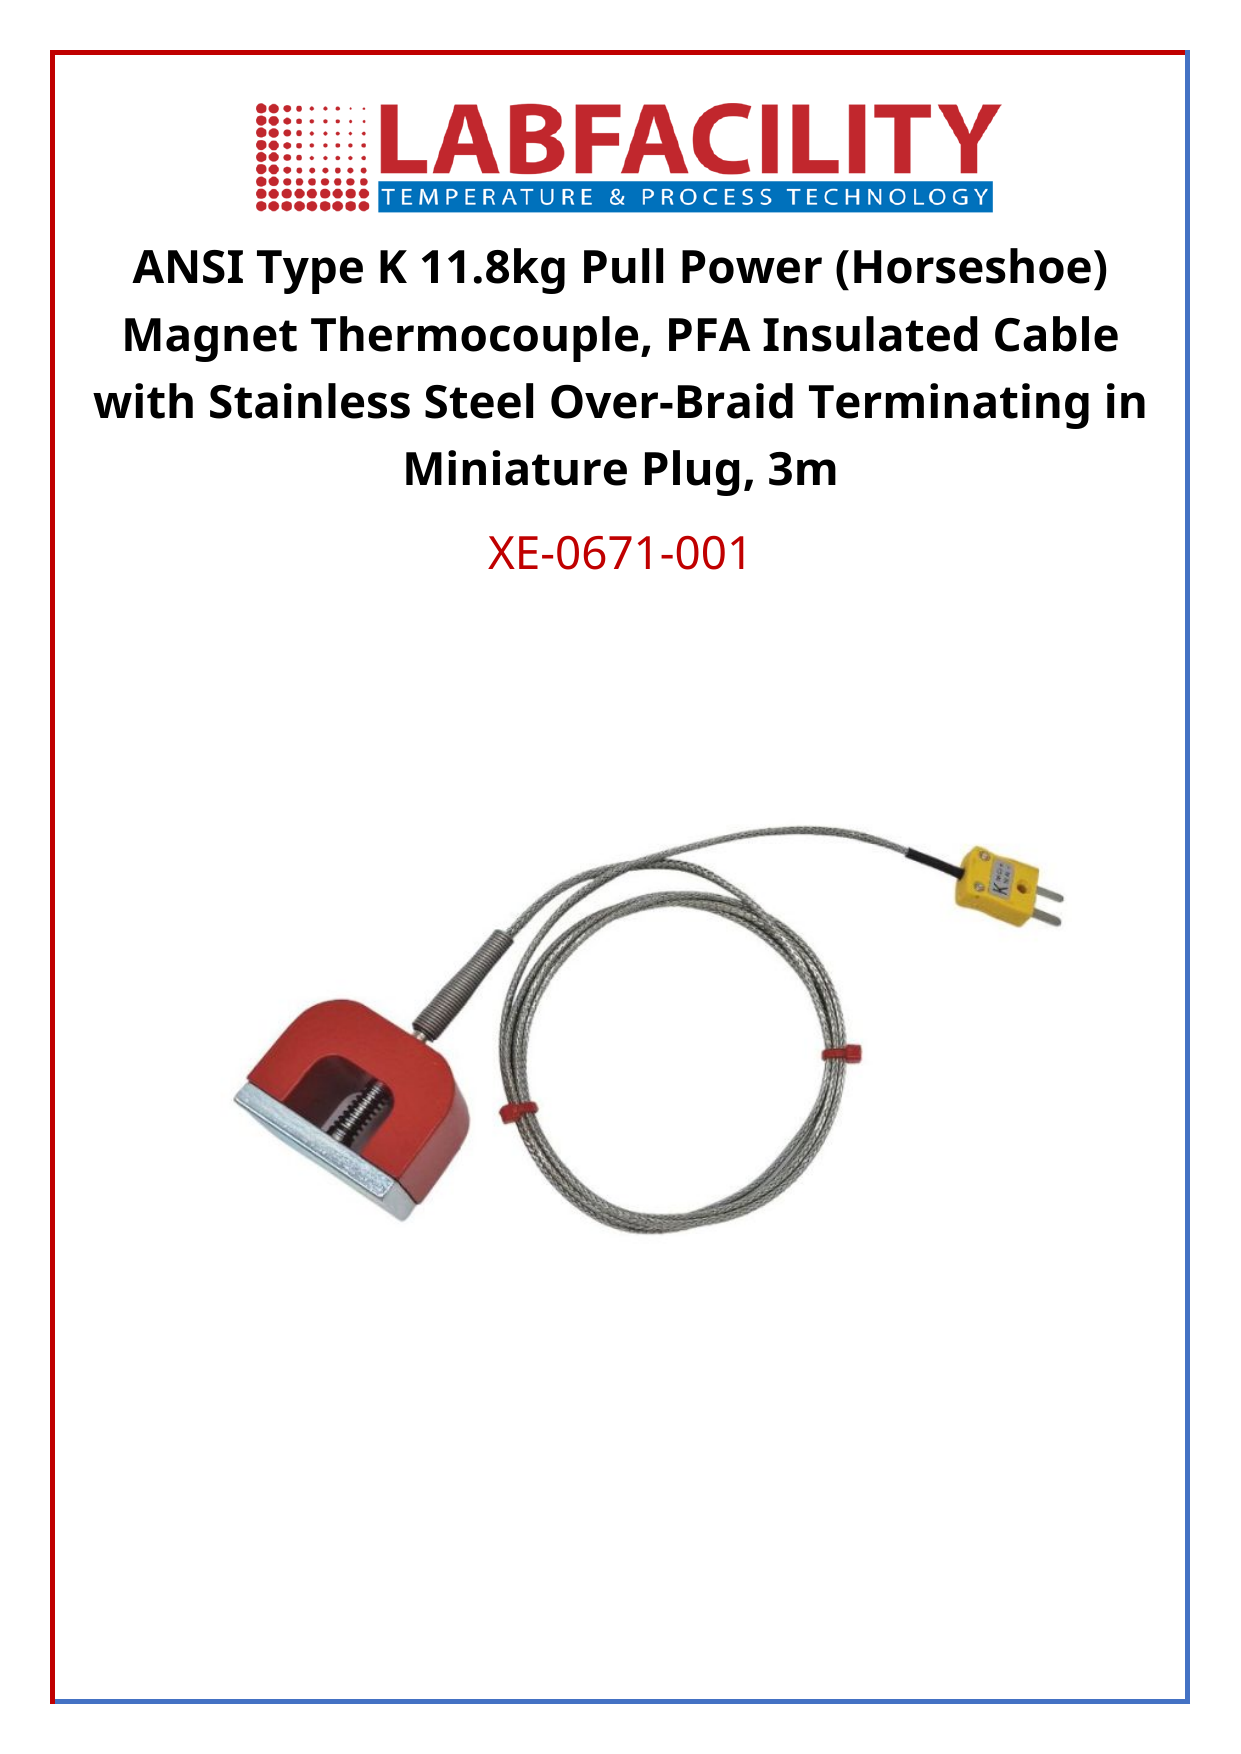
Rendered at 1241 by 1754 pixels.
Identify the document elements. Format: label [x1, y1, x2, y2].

picture [213, 91, 1027, 222]
picture [220, 571, 1072, 1424]
